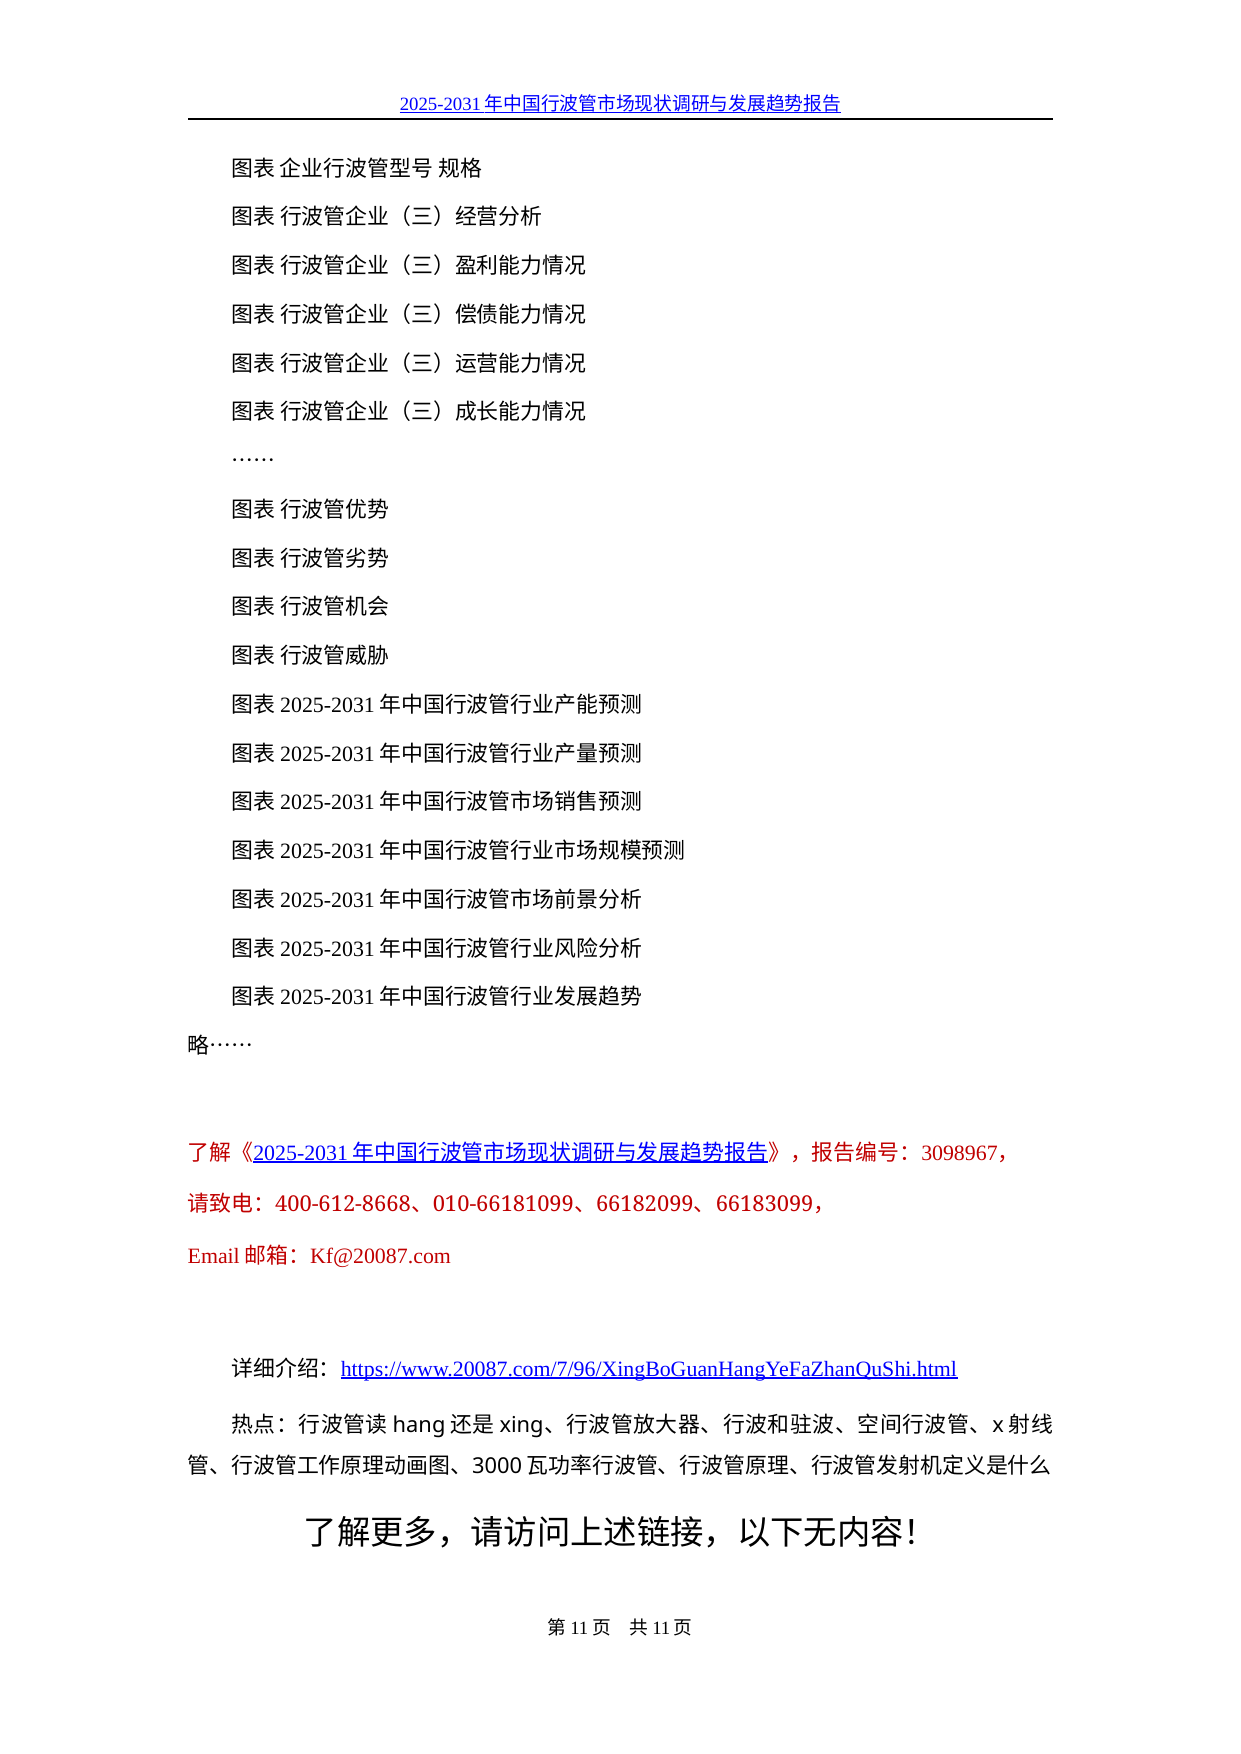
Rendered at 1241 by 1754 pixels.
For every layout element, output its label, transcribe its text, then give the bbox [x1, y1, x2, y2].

text 了解《2025-2031年中国行波管市场现状调研与发展趋势报告》，报告编号：3098967， [187, 1134, 1053, 1167]
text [187, 150, 1053, 1060]
text 请致电：400-612-8668、010-66181099、66182099、66183099， [187, 1186, 1053, 1218]
text 热点：行波管读hang还是xing、行波管放大器、行波和驻波、空间行波管、x射线管、行波管工作原理动画图、3000瓦功率行波管、行波管原理、行波管发射机定义是什么 [187, 1407, 1053, 1480]
text Email邮箱：Kf@20087.com [187, 1237, 1053, 1270]
text 详细介绍：https://www.20087.com/7/96/XingBoGuanHangYeFaZhanQuShi.html [187, 1350, 1053, 1383]
title 了解更多，请访问上述链接，以下无内容！ [187, 1497, 1053, 1562]
